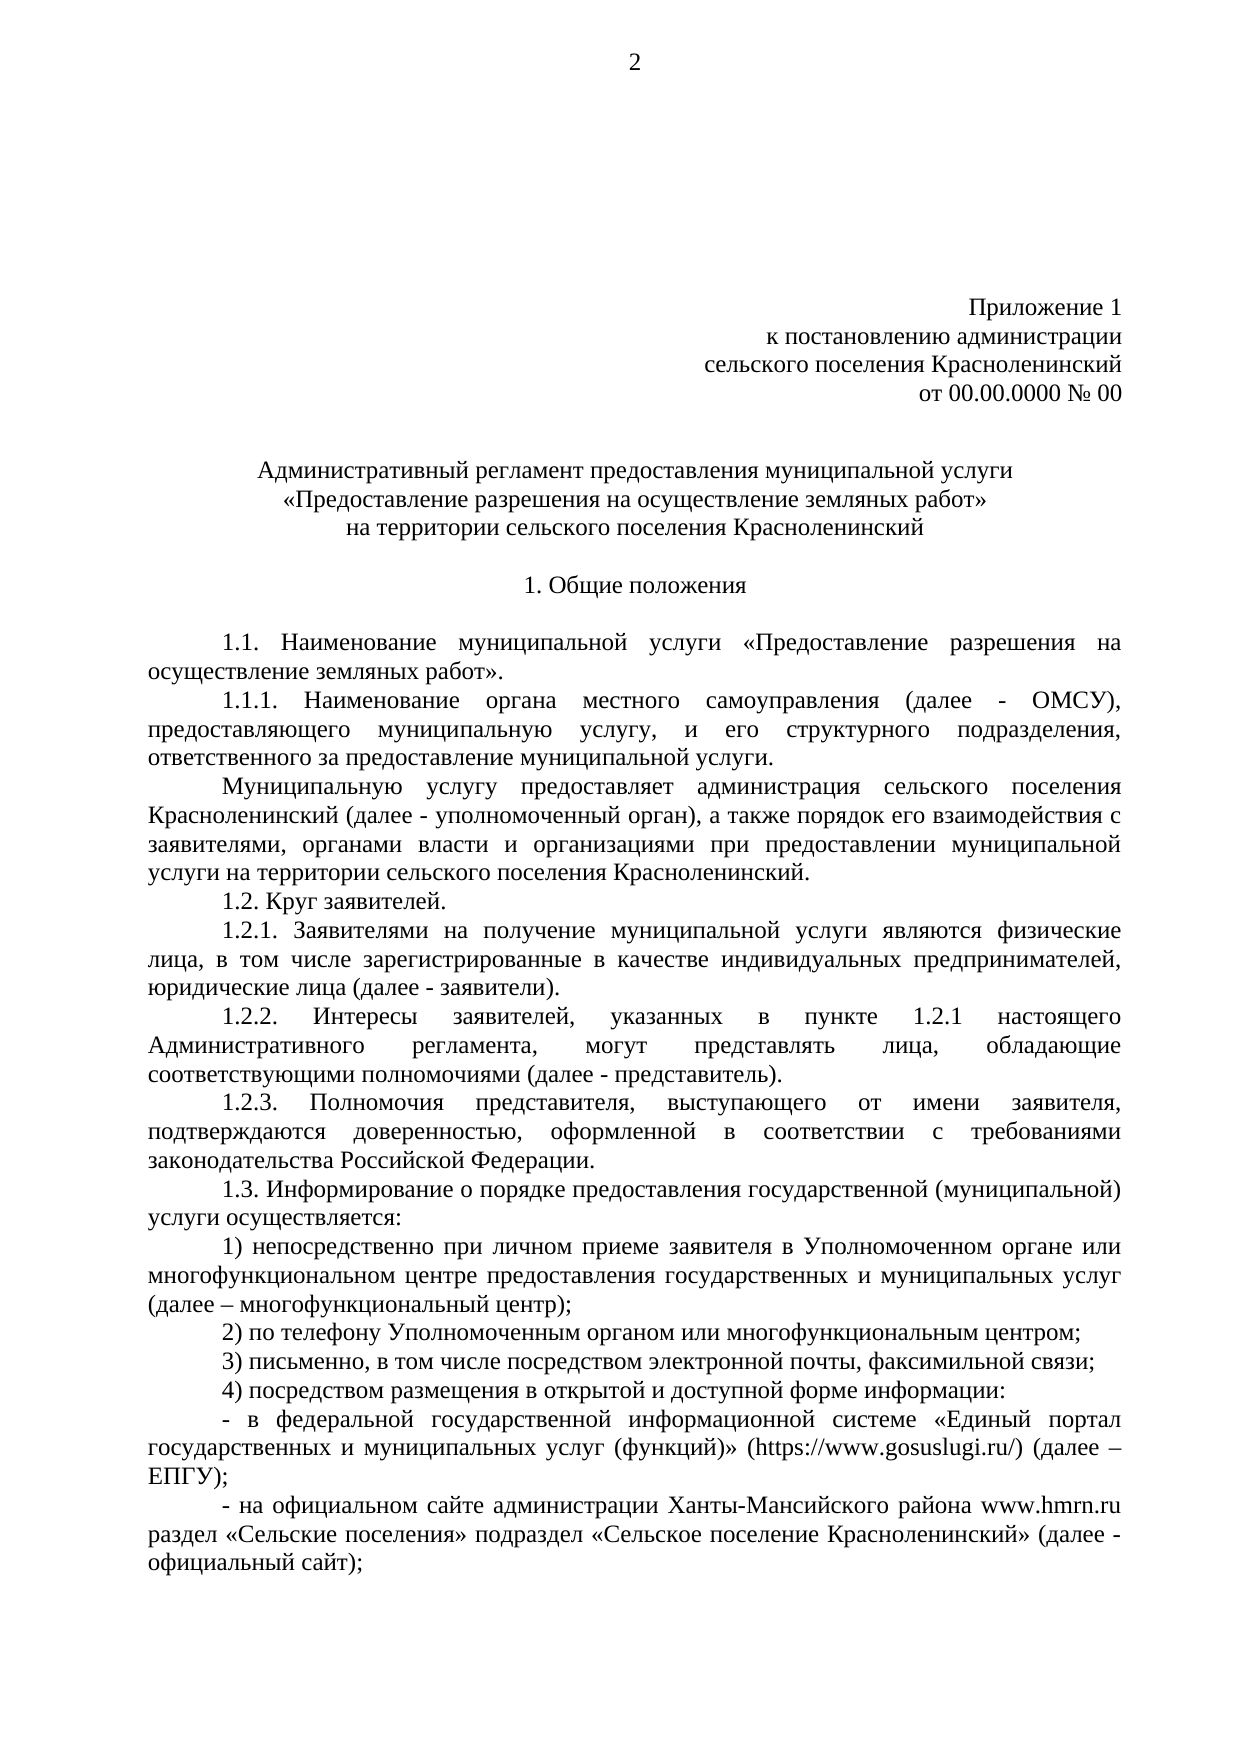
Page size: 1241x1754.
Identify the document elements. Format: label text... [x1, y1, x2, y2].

subtitle сельского поселения Красноленинский от 00.00.0000 № 00 [148, 349, 1122, 455]
text 1. Общие положения [148, 541, 1122, 599]
text 1.3. Информирование о порядке предоставления государственной (муниципальной) услуги осуществляется: [148, 1174, 1122, 1231]
text 1.1. Наименование муниципальной услуги «Предоставление разрешения на осуществление земляных работ». [148, 627, 1122, 685]
text «Предоставление разрешения на осуществление земляных работ» [148, 484, 1122, 512]
text 1.2.2. Интересы заявителей, указанных в пункте 1.2.1 настоящего Административного регламента, могут представлять лица, обладающие соответствующими полномочиями (далее - представитель). [148, 1001, 1122, 1087]
text 1.1.1. Наименование органа местного самоуправления (далее - ОМСУ), предоставляющего муниципальную услугу, и его структурного подразделения, ответственного за предоставление муниципальной услуги. [148, 685, 1122, 771]
text 1.2. Круг заявителей. [148, 886, 1122, 915]
text 1.2.3. Полномочия представителя, выступающего от имени заявителя, подтверждаются доверенностью, оформленной в соответствии с требованиями законодательства Российской Федерации. [148, 1087, 1122, 1174]
text 3) письменно, в том числе посредством электронной почты, факсимильной связи; [148, 1346, 1122, 1375]
text 4) посредством размещения в открытой и доступной форме информации: [148, 1375, 1122, 1404]
text Административный регламент предоставления муниципальной услуги [148, 455, 1122, 484]
text на территории сельского поселения Красноленинский [148, 512, 1122, 541]
text 1) непосредственно при личном приеме заявителя в Уполномоченном органе или многофункциональном центре предоставления государственных и муниципальных услуг (далее – многофункциональный центр); [148, 1231, 1122, 1317]
text 2) по телефону Уполномоченным органом или многофункциональным центром; [148, 1317, 1122, 1346]
text 1.2.1. Заявителями на получение муниципальной услуги являются физические лица, в том числе зарегистрированные в качестве индивидуальных предпринимателей, юридические лица (далее - заявители). [148, 915, 1122, 1001]
text - в федеральной государственной информационной системе «Единый портал государственных и муниципальных услуг (функций)» (https://www.gosuslugi.ru/) (далее – ЕПГУ); [148, 1404, 1122, 1490]
text - на официальном сайте администрации Ханты-Мансийского района www.hmrn.ru раздел «Сельские поселения» подраздел «Сельское поселение Красноленинский» (далее - официальный сайт); [148, 1490, 1122, 1576]
text Муниципальную услугу предоставляет администрация сельского поселения Красноленинский (далее - уполномоченный орган), а также порядок его взаимодействия с заявителями, органами власти и организациями при предоставлении муниципальной услуги на территории сельского поселения Красноленинский. [148, 771, 1122, 886]
subtitle Приложение 1 к постановлению администрации [148, 292, 1122, 349]
